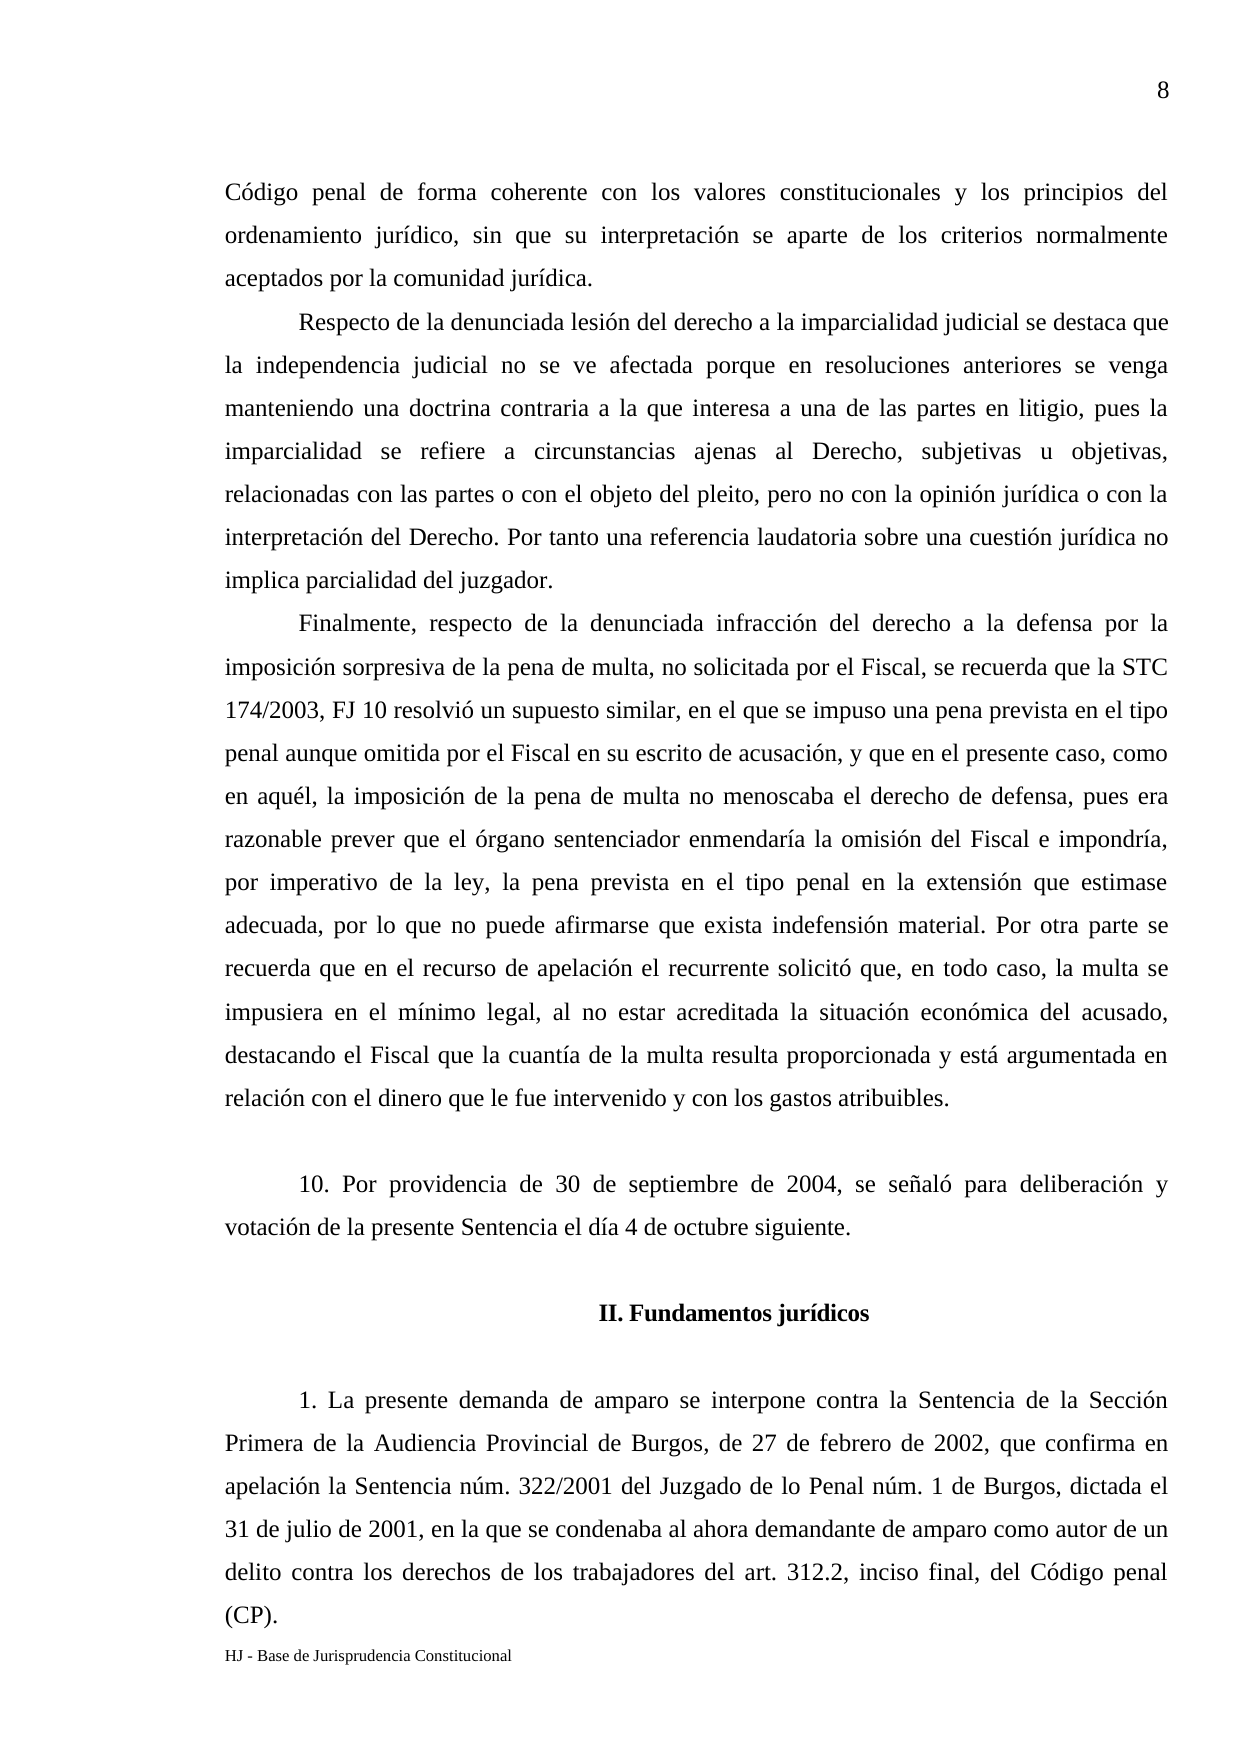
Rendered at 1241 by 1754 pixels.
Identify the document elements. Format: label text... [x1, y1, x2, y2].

text Respecto de la denunciada lesión del derecho a la imparcialidad judicial se destaca que la independencia judicial no se ve afectada porque en resoluciones anteriores se venga manteniendo una doctrina contraria a la que interesa a una de las partes en litigio, pues la imparcialidad se refiere a circunstancias ajenas al Derecho, subjetivas u objetivas, relacionadas con las partes o con el objeto del pleito, pero no con la opinión jurídica o con la interpretación del Derecho. Por tanto una referencia laudatoria sobre una cuestión jurídica no implica parcialidad del juzgador. [224, 307, 1169, 594]
text 10. Por providencia de 30 de septiembre de 2004, se señaló para deliberación y votación de la presente Sentencia el día 4 de octubre siguiente. [224, 1169, 1169, 1241]
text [224, 177, 1169, 292]
text 1. La presente demanda de amparo se interpone contra la Sentencia de la Sección Primera de la Audiencia Provincial de Burgos, de 27 de febrero de 2002, que confirma en apelación la Sentencia núm. 322/2001 del Juzgado de lo Penal núm. 1 de Burgos, dictada el 31 de julio de 2001, en la que se condenaba al ahora demandante de amparo como autor de un delito contra los derechos de los trabajadores del art. 312.2, inciso final, del Código penal (CP). [224, 1385, 1169, 1629]
subtitle II. Fundamentos jurídicos [224, 1298, 1169, 1327]
text Finalmente, respecto de la denunciada infracción del derecho a la defensa por la imposición sorpresiva de la pena de multa, no solicitada por el Fiscal, se recuerda que la STC 174/2003, FJ 10 resolvió un supuesto similar, en el que se impuso una pena prevista en el tipo penal aunque omitida por el Fiscal en su escrito de acusación, y que en el presente caso, como en aquél, la imposición de la pena de multa no menoscaba el derecho de defensa, pues era razonable prever que el órgano sentenciador enmendaría la omisión del Fiscal e impondría, por imperativo de la ley, la pena prevista en el tipo penal en la extensión que estimase adecuada, por lo que no puede afirmarse que exista indefensión material. Por otra parte se recuerda que en el recurso de apelación el recurrente solicitó que, en todo caso, la multa se impusiera en el mínimo legal, al no estar acreditada la situación económica del acusado, destacando el Fiscal que la cuantía de la multa resulta proporcionada y está argumentada en relación con el dinero que le fue intervenido y con los gastos atribuibles. [224, 608, 1169, 1112]
